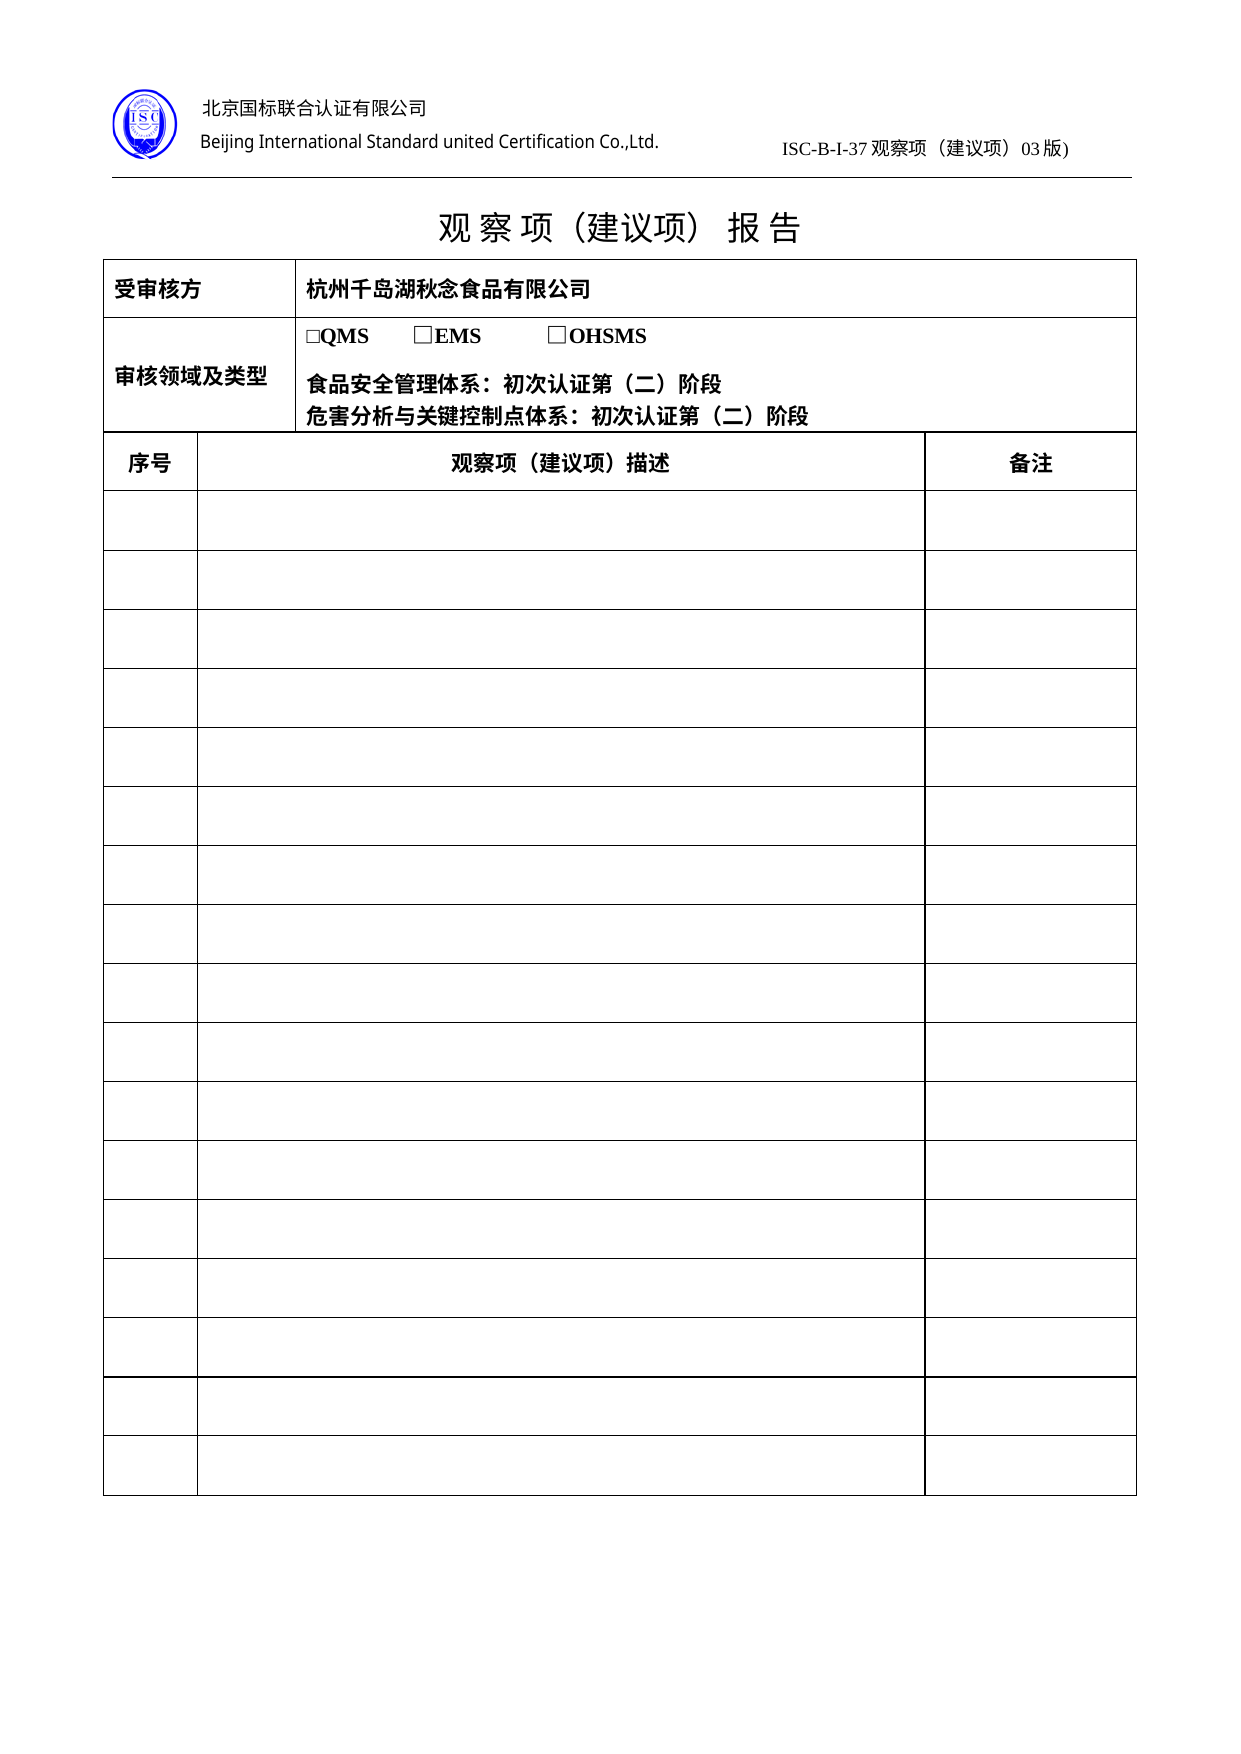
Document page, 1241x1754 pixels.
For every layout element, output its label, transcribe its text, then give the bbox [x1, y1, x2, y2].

table_cell [926, 728, 1136, 786]
table_cell [198, 964, 924, 1022]
table_cell [198, 1023, 924, 1081]
table_header 杭州千岛湖秋念食品有限公司 [296, 260, 1136, 317]
table_cell 审核领域及类型 [104, 318, 295, 431]
table_cell [926, 964, 1136, 1022]
table_cell [198, 610, 924, 668]
picture [112, 89, 180, 158]
table_cell [198, 551, 924, 608]
table_cell 观察项（建议项）描述 [198, 433, 924, 490]
table_cell [104, 1082, 197, 1140]
table_cell [926, 846, 1136, 904]
table_cell [104, 846, 197, 904]
table_cell [104, 491, 197, 549]
table_cell [198, 1318, 924, 1376]
table_cell [198, 1082, 924, 1140]
table_cell [104, 905, 197, 963]
table_cell [104, 1436, 197, 1494]
table_cell [198, 1200, 924, 1258]
table_cell 序号 [104, 433, 197, 490]
table_cell [198, 728, 924, 786]
table_cell [198, 1378, 924, 1435]
table_header 受审核方 [104, 260, 295, 317]
table_cell [104, 610, 197, 668]
table_cell [104, 1378, 197, 1435]
table_cell [926, 551, 1136, 608]
table_cell 备注 [926, 433, 1136, 490]
table_cell [198, 846, 924, 904]
table_cell [926, 1259, 1136, 1317]
table_cell [104, 1318, 197, 1376]
table_cell [926, 1200, 1136, 1258]
table_cell [198, 669, 924, 727]
table_cell [198, 491, 924, 549]
table_cell [104, 1200, 197, 1258]
table_cell [926, 1082, 1136, 1140]
table_cell [104, 669, 197, 727]
table_cell [926, 905, 1136, 963]
table_cell [104, 551, 197, 608]
table_cell [198, 1259, 924, 1317]
table_cell [926, 1318, 1136, 1376]
table_cell [104, 1259, 197, 1317]
table_cell [926, 1141, 1136, 1199]
table_cell [926, 1378, 1136, 1435]
table_cell □QMS □EMS □OHSMS 食品安全管理体系：初次认证第（二）阶段 危害分析与关键控制点体系：初次认证第（二）阶段 [296, 318, 1136, 431]
table_cell [198, 1436, 924, 1494]
table_cell [926, 491, 1136, 549]
text 观 察 项（建议项） 报 告 [112, 193, 1128, 258]
table_cell [104, 1023, 197, 1081]
table_cell [104, 728, 197, 786]
table_cell [926, 1023, 1136, 1081]
table_cell [198, 787, 924, 845]
table_cell [926, 787, 1136, 845]
table_cell [198, 1141, 924, 1199]
table_cell [104, 787, 197, 845]
table_cell [104, 964, 197, 1022]
table_cell [104, 1141, 197, 1199]
table_cell [926, 669, 1136, 727]
table_cell [926, 610, 1136, 668]
table_cell [926, 1436, 1136, 1494]
table_cell [198, 905, 924, 963]
